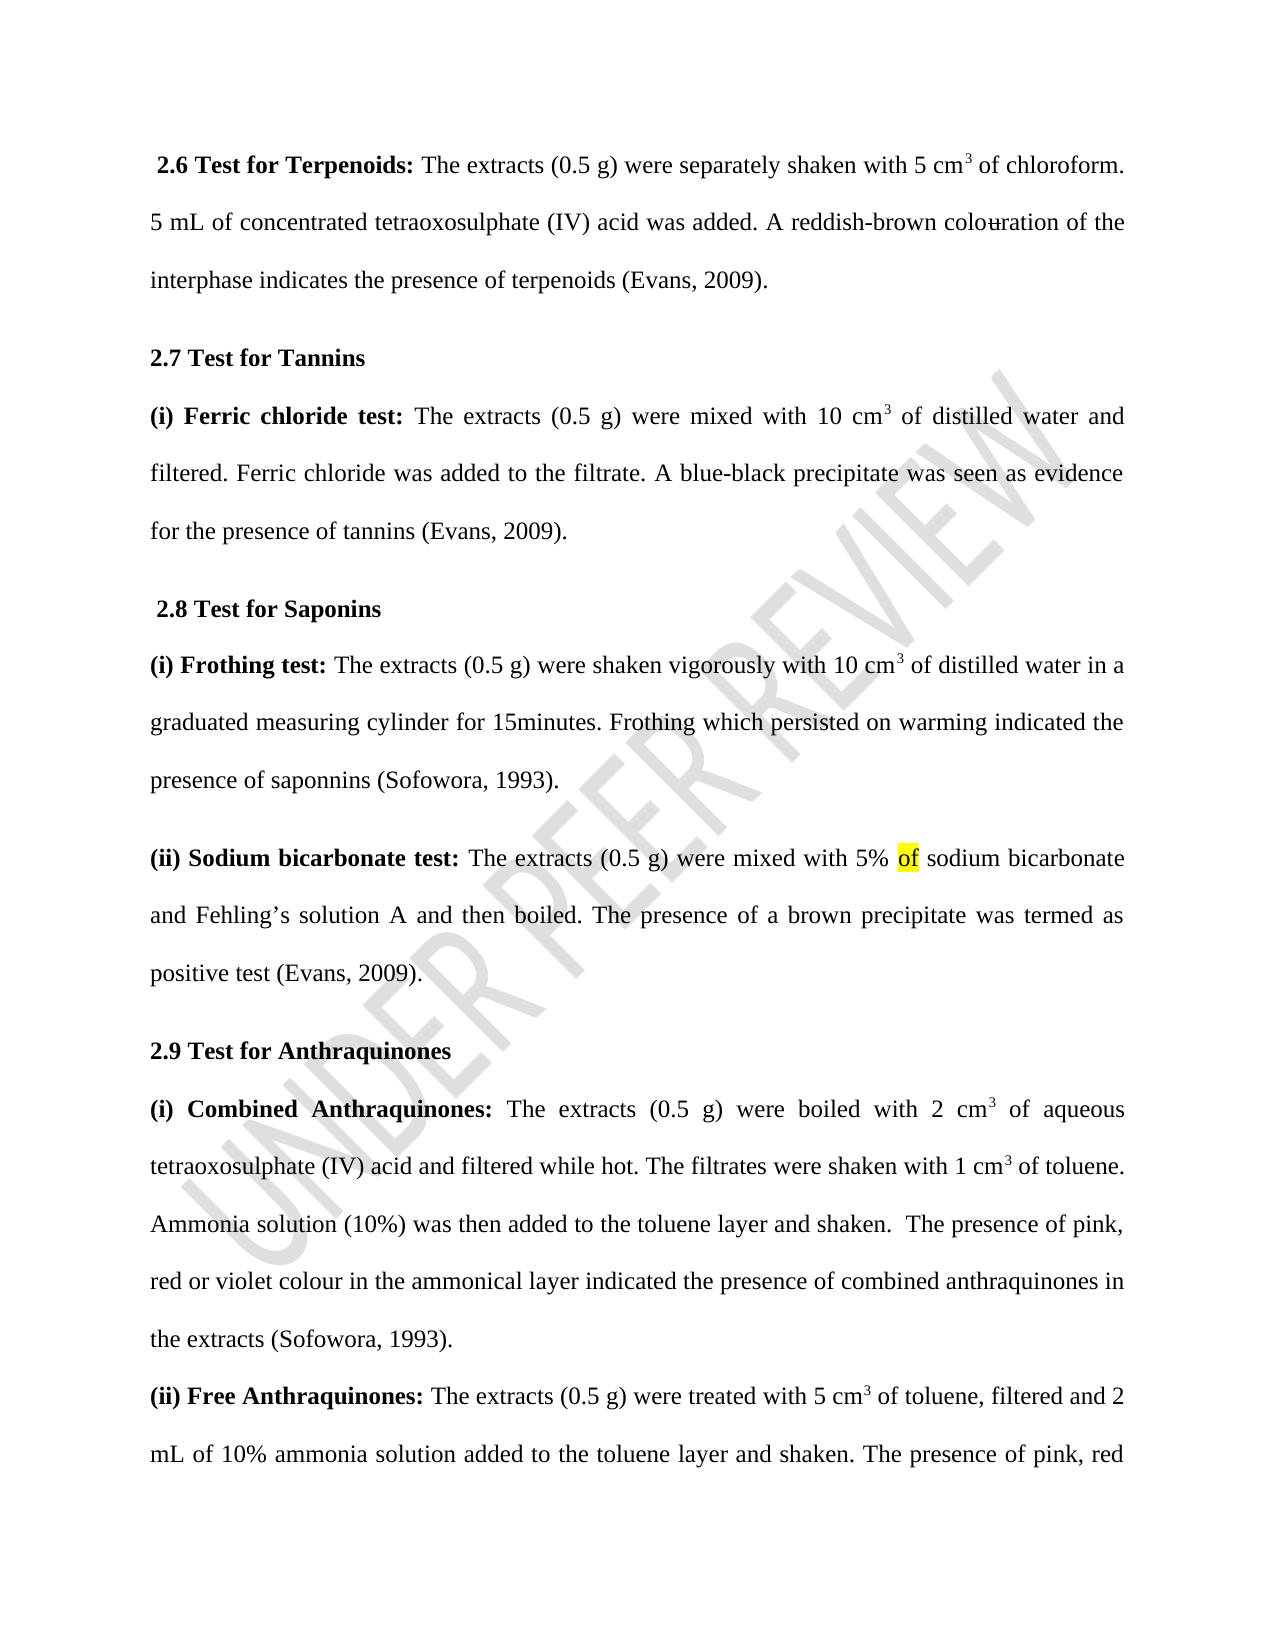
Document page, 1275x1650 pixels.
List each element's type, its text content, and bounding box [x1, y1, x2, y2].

text 2.6 Test for Terpenoids: The extracts (0.5 g) were separately shaken with 5 cm3 of chloroform. 5 mL of concentrated tetraoxosulphate (IV) acid was added. A reddish-brown colouration of the interphase indicates the presence of terpenoids (Evans, 2009). [150, 150, 1125, 294]
text (i) Ferric chloride test: The extracts (0.5 g) were mixed with 10 cm3 of distilled water and filtered. Ferric chloride was added to the filtrate. A blue-black precipitate was seen as evidence for the presence of tannins (Evans, 2009). [150, 401, 1125, 544]
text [150, 1381, 1125, 1468]
text (i) Frothing test: The extracts (0.5 g) were shaken vigorously with 10 cm3 of distilled water in a graduated measuring cylinder for 15minutes. Frothing which persisted on warming indicated the presence of saponnins (Sofowora, 1993). [150, 650, 1125, 793]
text (i) Combined Anthraquinones: The extracts (0.5 g) were boiled with 2 cm3 of aqueous tetraoxosulphate (IV) acid and filtered while hot. The filtrates were shaken with 1 cm3 of toluene. Ammonia solution (10%) was then added to the toluene layer and shaken. The presence of pink, red or violet colour in the ammonical layer indicated the presence of combined anthraquinones in the extracts (Sofowora, 1993). [150, 1094, 1125, 1353]
text 2.9 Test for Anthraquinones [150, 1036, 1125, 1065]
text (ii) Sodium bicarbonate test: The extracts (0.5 g) were mixed with 5% of sodium bicarbonate and Fehling’s solution A and then boiled. The presence of a brown precipitate was termed as positive test (Evans, 2009). [150, 843, 1125, 987]
text 2.8 Test for Saponins [150, 594, 1125, 623]
text 2.7 Test for Tannins [150, 343, 1125, 372]
